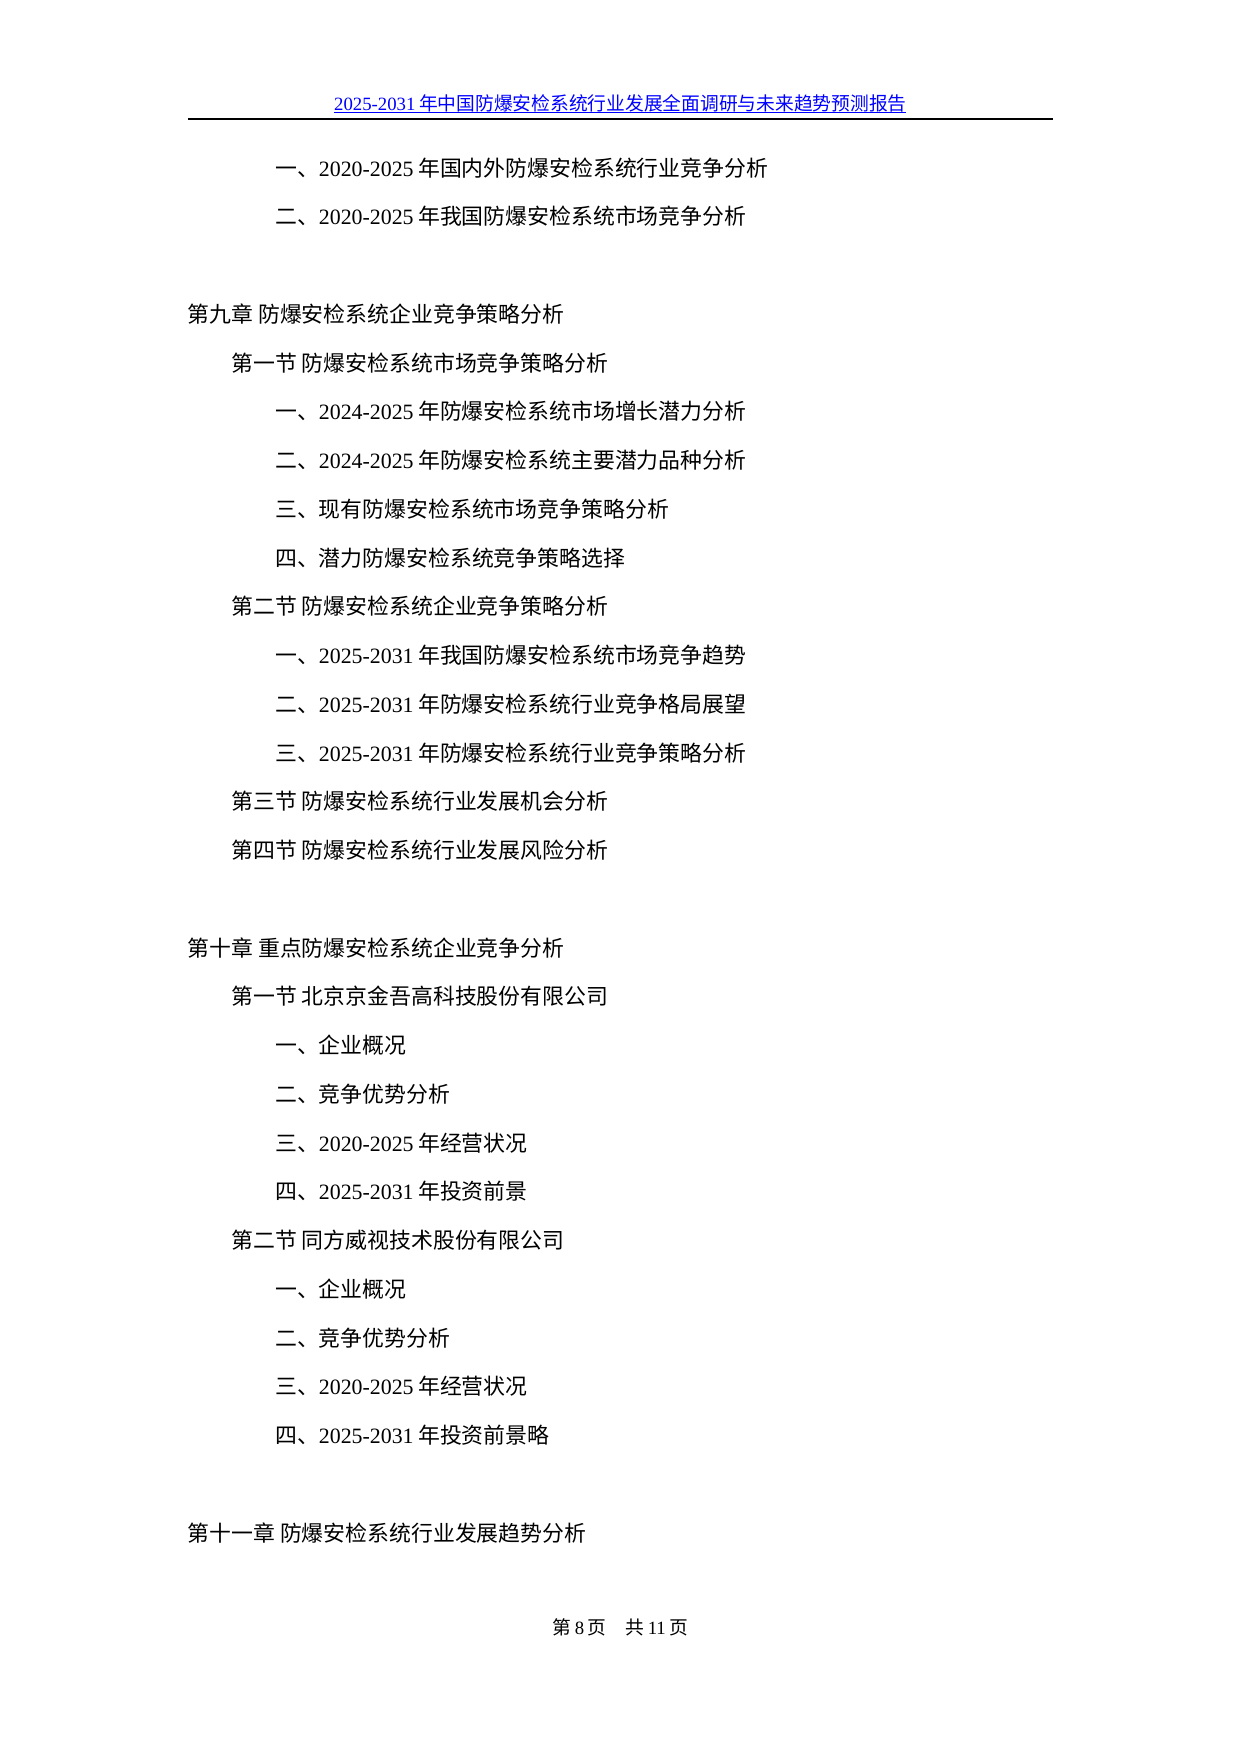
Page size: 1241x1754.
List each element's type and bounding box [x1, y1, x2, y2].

text [187, 150, 1053, 1548]
